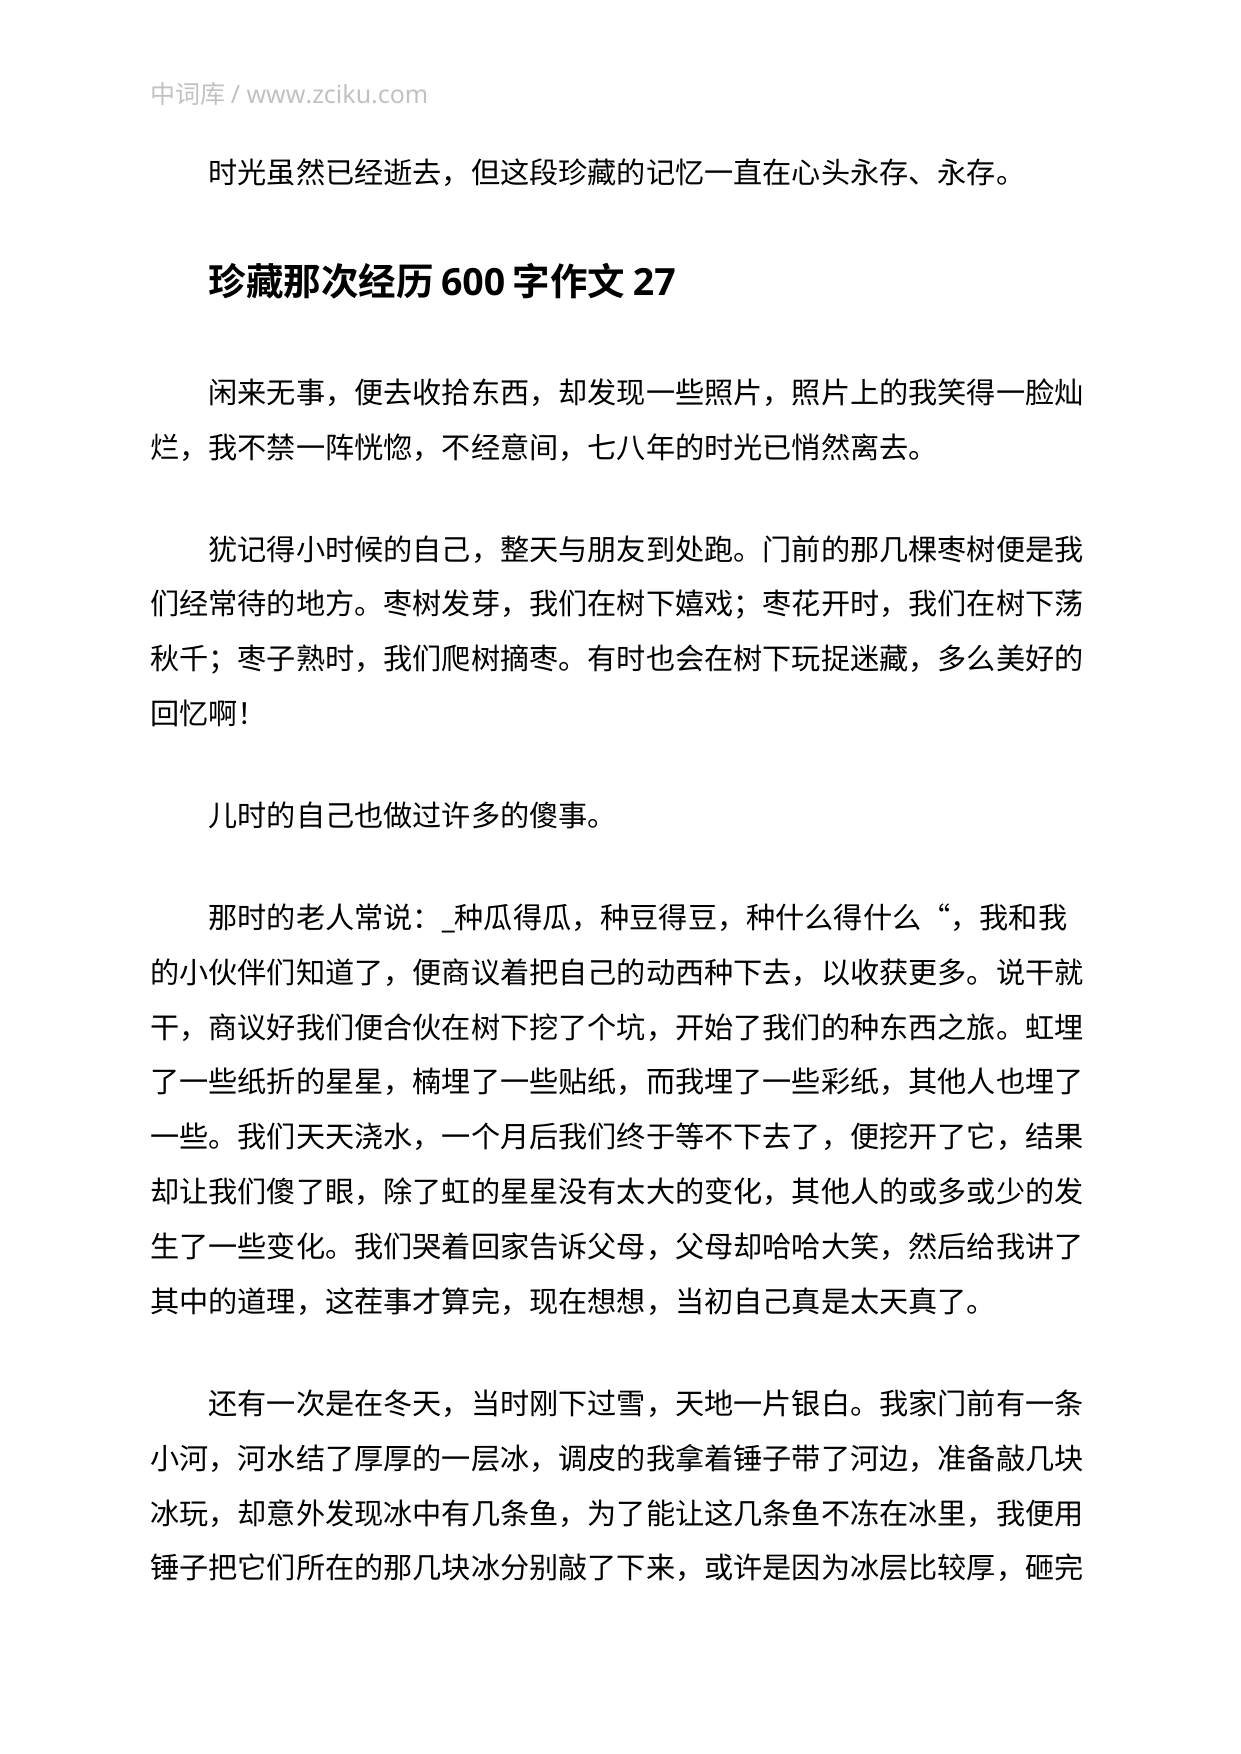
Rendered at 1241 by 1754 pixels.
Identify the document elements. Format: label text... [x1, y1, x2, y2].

text 闲来无事，便去收拾东西，却发现一些照片，照片上的我笑得一脸灿烂，我不禁一阵恍惚，不经意间，七八年的时光已悄然离去。 [150, 369, 1090, 467]
text 儿时的自己也做过许多的傻事。 [150, 792, 1090, 835]
text 时光虽然已经逝去，但这段珍藏的记忆一直在心头永存、永存。 [150, 150, 1090, 192]
text 那时的老人常说：_种瓜得瓜，种豆得豆，种什么得什么“，我和我的小伙伴们知道了，便商议着把自己的动西种下去，以收获更多。说干就干，商议好我们便合伙在树下挖了个坑，开始了我们的种东西之旅。虹埋了一些纸折的星星，楠埋了一些贴纸，而我埋了一些彩纸，其他人也埋了一些。我们天天浇水，一个月后我们终于等不下去了，便挖开了它，结果却让我们傻了眼，除了虹的星星没有太大的变化，其他人的或多或少的发生了一些变化。我们哭着回家告诉父母，父母却哈哈大笑，然后给我讲了其中的道理，这茬事才算完，现在想想，当初自己真是太天真了。 [150, 894, 1090, 1321]
text 犹记得小时候的自己，整天与朋友到处跑。门前的那几棵枣树便是我们经常待的地方。枣树发芽，我们在树下嬉戏；枣花开时，我们在树下荡秋千；枣子熟时，我们爬树摘枣。有时也会在树下玩捉迷藏，多么美好的回忆啊！ [150, 526, 1090, 733]
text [150, 1380, 1090, 1587]
text 珍藏那次经历600字作文27 [150, 252, 1090, 306]
